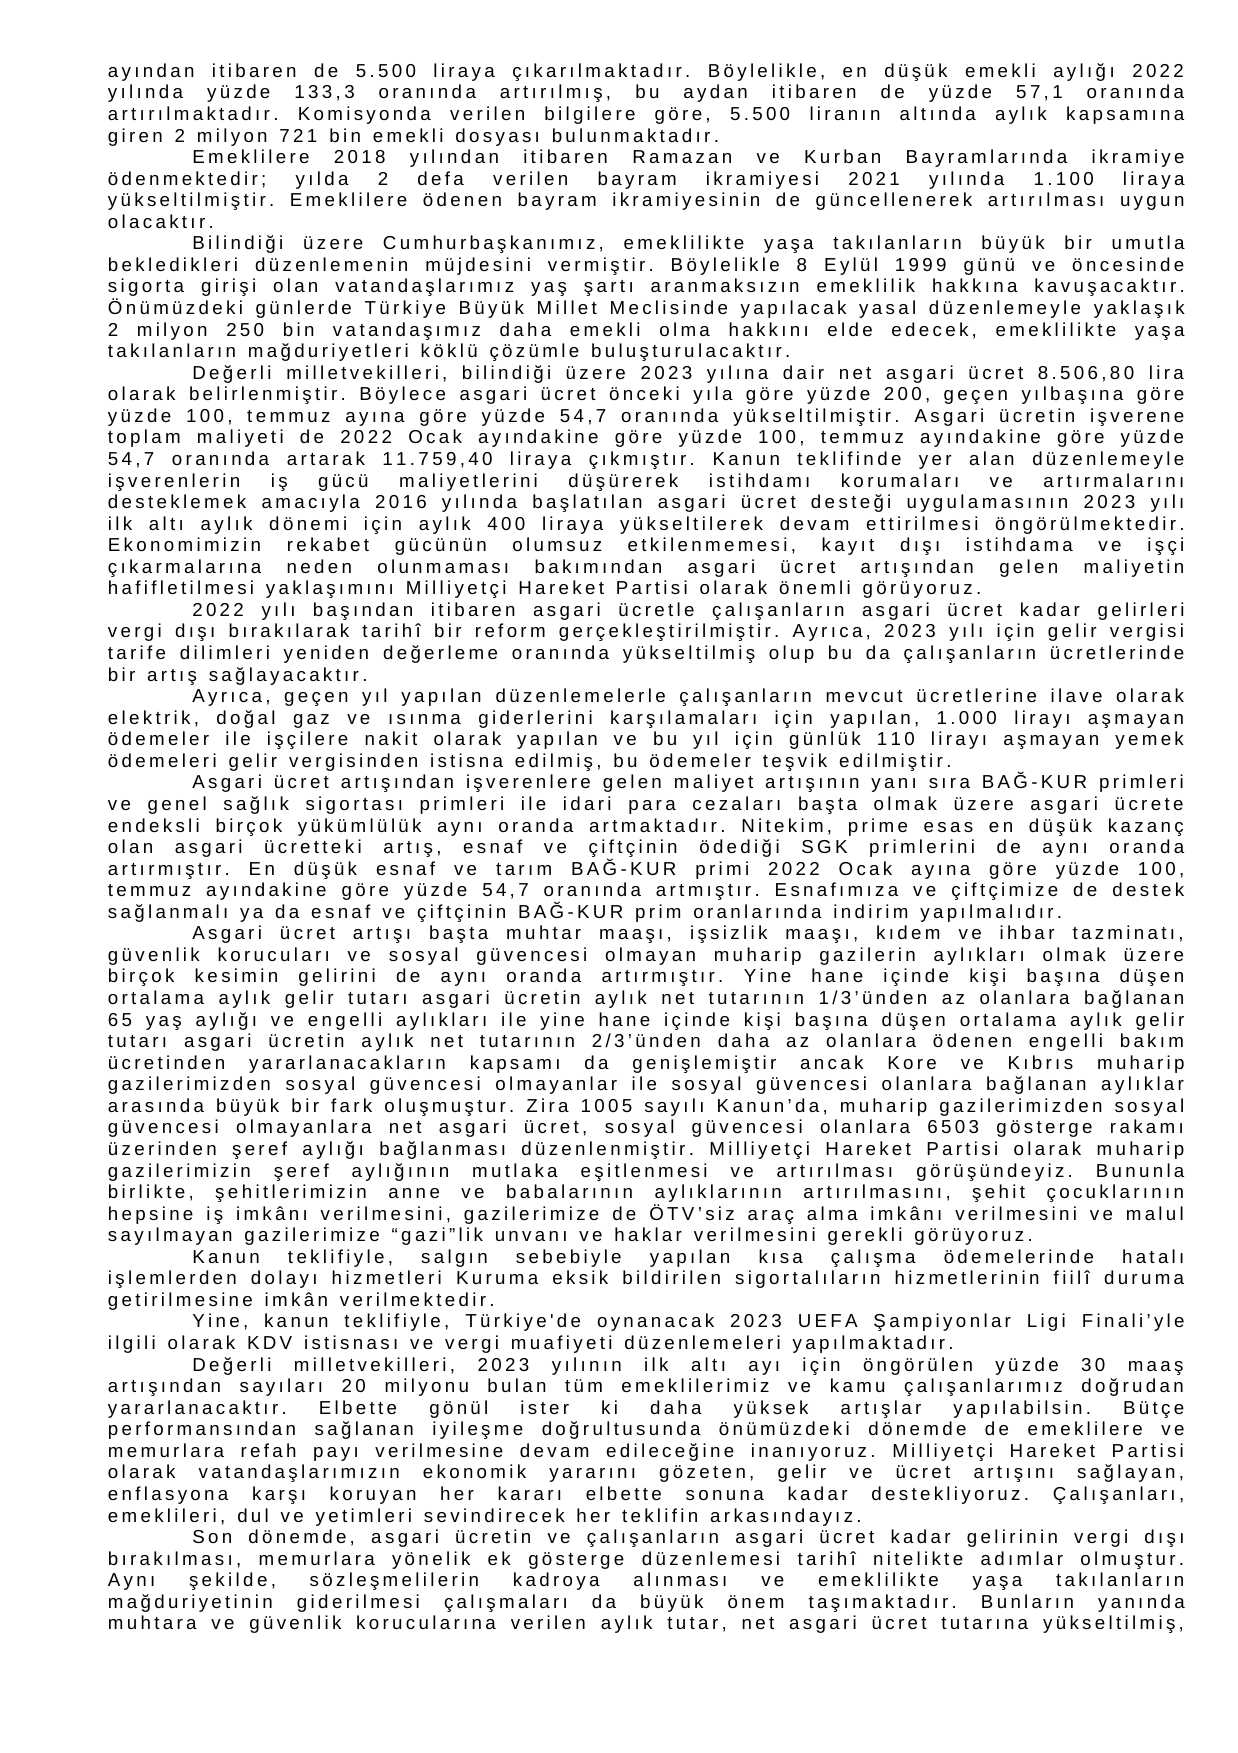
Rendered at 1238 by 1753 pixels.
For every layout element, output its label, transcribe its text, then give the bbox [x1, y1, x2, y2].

text Değerli milletvekilleri, 2023 yılının ilk altı ayı için öngörülen yüzde 30 maaş artışından sayıları 20 milyonu bulan tüm emeklilerimiz ve kamu çalışanlarımız doğrudan yararlanacaktır. Elbette gönül ister ki daha yüksek artışlar yapılabilsin. Bütçe performansından sağlanan iyileşme doğrultusunda önümüzdeki dönemde de emeklilere ve memurlara refah payı verilmesine devam edileceğine inanıyoruz. Milliyetçi Hareket Partisi olarak vatandaşlarımızın ekonomik yararını gözeten, gelir ve ücret artışını sağlayan, enflasyona karşı koruyan her kararı elbette sonuna kadar destekliyoruz. Çalışanları, emeklileri, dul ve yetimleri sevindirecek her teklifin arkasındayız. [108, 1353, 1186, 1526]
text Asgari ücret artışından işverenlere gelen maliyet artışının yanı sıra BAĞ-KUR primleri ve genel sağlık sigortası primleri ile idari para cezaları başta olmak üzere asgari ücrete endeksli birçok yükümlülük aynı oranda artmaktadır. Nitekim, prime esas en düşük kazanç olan asgari ücretteki artış, esnaf ve çiftçinin ödediği SGK primlerini de aynı oranda artırmıştır. En düşük esnaf ve tarım BAĞ-KUR primi 2022 Ocak ayına göre yüzde 100, temmuz ayındakine göre yüzde 54,7 oranında artmıştır. Esnafımıza ve çiftçimize de destek sağlanmalı ya da esnaf ve çiftçinin BAĞ-KUR prim oranlarında indirim yapılmalıdır. [108, 771, 1186, 922]
text Emeklilere 2018 yılından itibaren Ramazan ve Kurban Bayramlarında ikramiye ödenmektedir; yılda 2 defa verilen bayram ikramiyesi 2021 yılında 1.100 liraya yükseltilmiştir. Emeklilere ödenen bayram ikramiyesinin de güncellenerek artırılması uygun olacaktır. [108, 146, 1186, 232]
text Ayrıca, geçen yıl yapılan düzenlemelerle çalışanların mevcut ücretlerine ilave olarak elektrik, doğal gaz ve ısınma giderlerini karşılamaları için yapılan, 1.000 lirayı aşmayan ödemeler ile işçilere nakit olarak yapılan ve bu yıl için günlük 110 lirayı aşmayan yemek ödemeleri gelir vergisinden istisna edilmiş, bu ödemeler teşvik edilmiştir. [108, 685, 1186, 771]
text Asgari ücret artışı başta muhtar maaşı, işsizlik maaşı, kıdem ve ihbar tazminatı, güvenlik korucuları ve sosyal güvencesi olmayan muharip gazilerin aylıkları olmak üzere birçok kesimin gelirini de aynı oranda artırmıştır. Yine hane içinde kişi başına düşen ortalama aylık gelir tutarı asgari ücretin aylık net tutarının 1/3’ünden az olanlara bağlanan 65 yaş aylığı ve engelli aylıkları ile yine hane içinde kişi başına düşen ortalama aylık gelir tutarı asgari ücretin aylık net tutarının 2/3’ünden daha az olanlara ödenen engelli bakım ücretinden yararlanacakların kapsamı da genişlemiştir ancak Kore ve Kıbrıs muharip gazilerimizden sosyal güvencesi olmayanlar ile sosyal güvencesi olanlara bağlanan aylıklar arasında büyük bir fark oluşmuştur. Zira 1005 sayılı Kanun’da, muharip gazilerimizden sosyal güvencesi olmayanlara net asgari ücret, sosyal güvencesi olanlara 6503 gösterge rakamı üzerinden şeref aylığı bağlanması düzenlenmiştir. Milliyetçi Hareket Partisi olarak muharip gazilerimizin şeref aylığının mutlaka eşitlenmesi ve artırılması görüşündeyiz. Bununla birlikte, şehitlerimizin anne ve babalarının aylıklarının artırılmasını, şehit çocuklarının hepsine iş imkânı verilmesini, gazilerimize de ÖTV’siz araç alma imkânı verilmesini ve malul sayılmayan gazilerimize “gazi”lik unvanı ve haklar verilmesini gerekli görüyoruz. [108, 922, 1186, 1246]
text 2022 yılı başından itibaren asgari ücretle çalışanların asgari ücret kadar gelirleri vergi dışı bırakılarak tarihî bir reform gerçekleştirilmiştir. Ayrıca, 2023 yılı için gelir vergisi tarife dilimleri yeniden değerleme oranında yükseltilmiş olup bu da çalışanların ücretlerinde bir artış sağlayacaktır. [108, 599, 1186, 685]
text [108, 1526, 1186, 1634]
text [108, 60, 1186, 146]
text Kanun teklifiyle, salgın sebebiyle yapılan kısa çalışma ödemelerinde hatalı işlemlerden dolayı hizmetleri Kuruma eksik bildirilen sigortalıların hizmetlerinin fiilî duruma getirilmesine imkân verilmektedir. [108, 1246, 1186, 1310]
text Yine, kanun teklifiyle, Türkiye'de oynanacak 2023 UEFA Şampiyonlar Ligi Finali’yle ilgili olarak KDV istisnası ve vergi muafiyeti düzenlemeleri yapılmaktadır. [108, 1310, 1186, 1353]
text Değerli milletvekilleri, bilindiği üzere 2023 yılına dair net asgari ücret 8.506,80 lira olarak belirlenmiştir. Böylece asgari ücret önceki yıla göre yüzde 200, geçen yılbaşına göre yüzde 100, temmuz ayına göre yüzde 54,7 oranında yükseltilmiştir. Asgari ücretin işverene toplam maliyeti de 2022 Ocak ayındakine göre yüzde 100, temmuz ayındakine göre yüzde 54,7 oranında artarak 11.759,40 liraya çıkmıştır. Kanun teklifinde yer alan düzenlemeyle işverenlerin iş gücü maliyetlerini düşürerek istihdamı korumaları ve artırmalarını desteklemek amacıyla 2016 yılında başlatılan asgari ücret desteği uygulamasının 2023 yılı ilk altı aylık dönemi için aylık 400 liraya yükseltilerek devam ettirilmesi öngörülmektedir. Ekonomimizin rekabet gücünün olumsuz etkilenmemesi, kayıt dışı istihdama ve işçi çıkarmalarına neden olunmaması bakımından asgari ücret artışından gelen maliyetin hafifletilmesi yaklaşımını Milliyetçi Hareket Partisi olarak önemli görüyoruz. [108, 362, 1186, 599]
text Bilindiği üzere Cumhurbaşkanımız, emeklilikte yaşa takılanların büyük bir umutla bekledikleri düzenlemenin müjdesini vermiştir. Böylelikle 8 Eylül 1999 günü ve öncesinde sigorta girişi olan vatandaşlarımız yaş şartı aranmaksızın emeklilik hakkına kavuşacaktır. Önümüzdeki günlerde Türkiye Büyük Millet Meclisinde yapılacak yasal düzenlemeyle yaklaşık 2 milyon 250 bin vatandaşımız daha emekli olma hakkını elde edecek, emeklilikte yaşa takılanların mağduriyetleri köklü çözümle buluşturulacaktır. [108, 232, 1186, 362]
